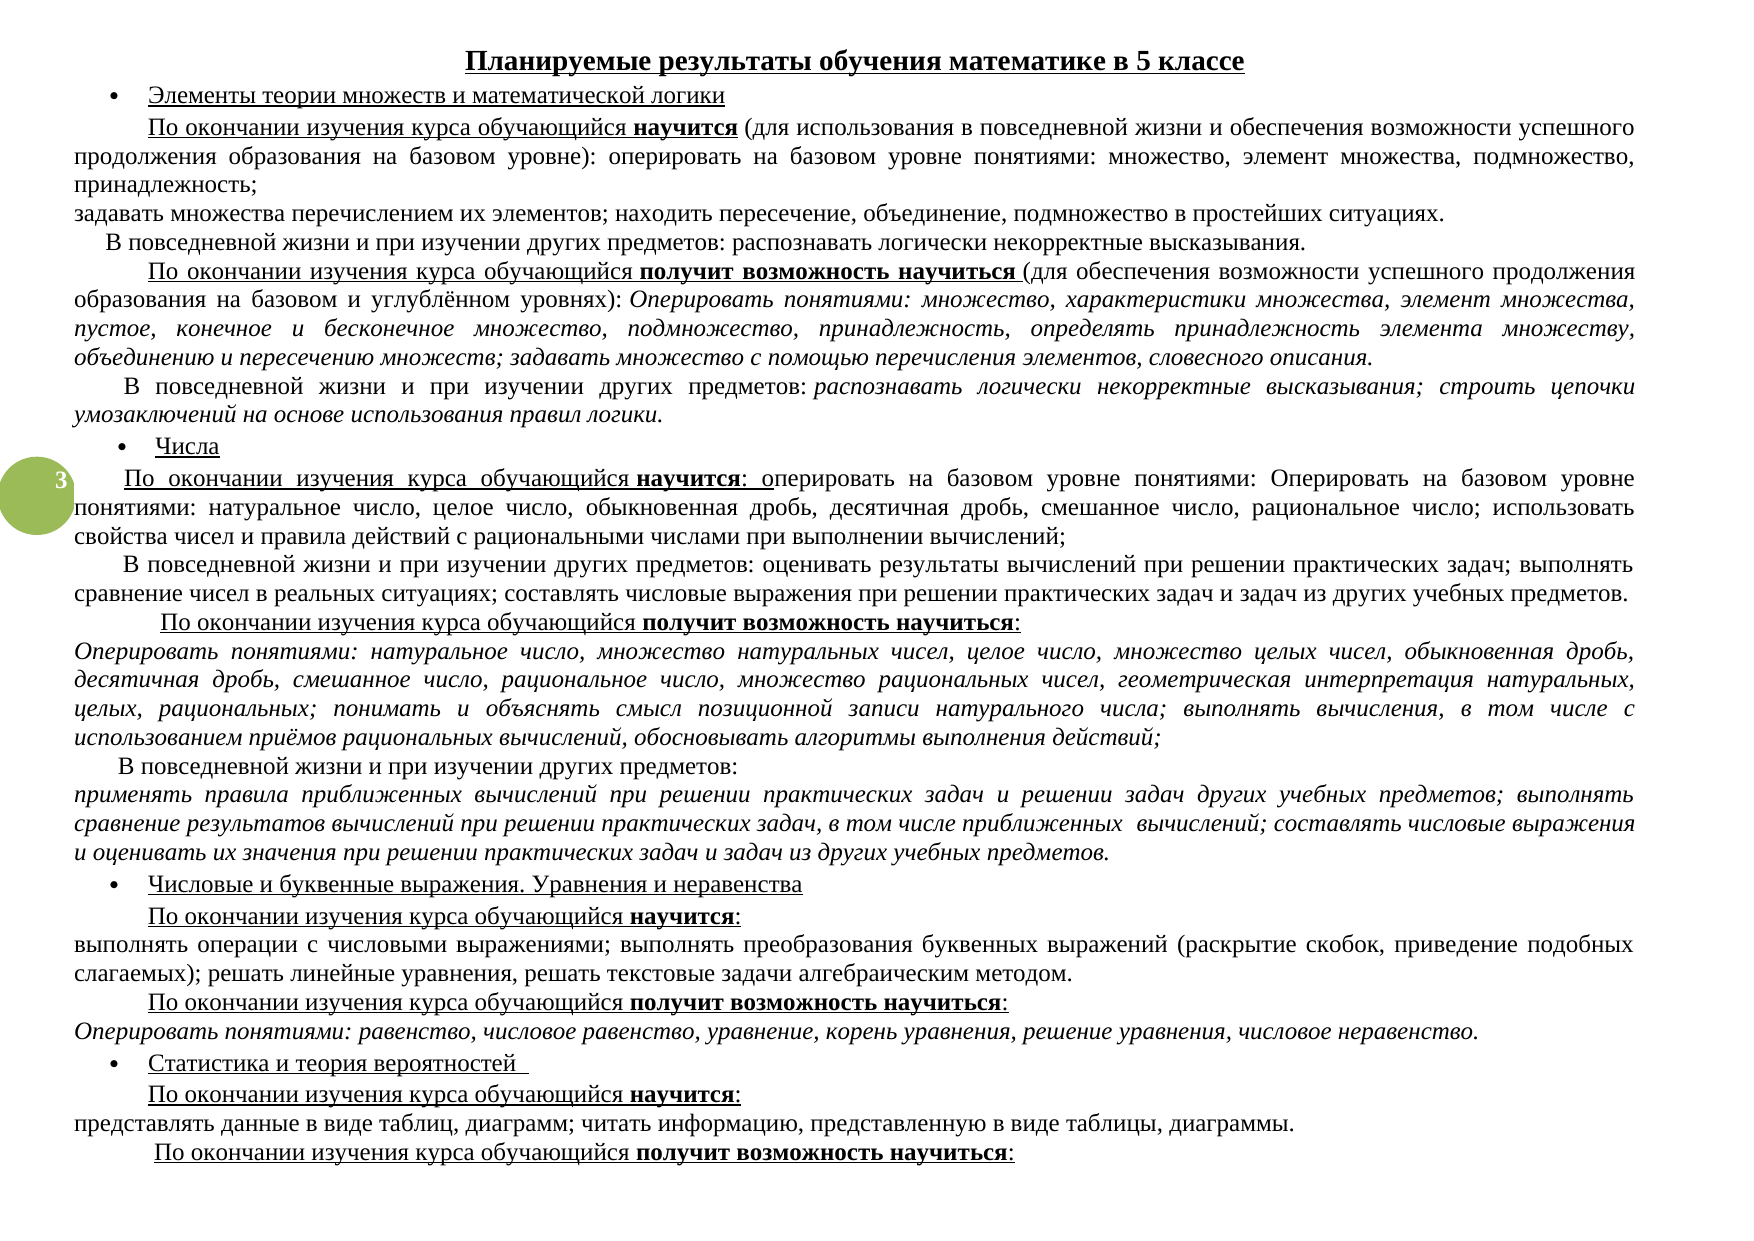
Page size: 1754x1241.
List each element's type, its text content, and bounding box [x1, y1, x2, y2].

text В повседневной жизни и при изучении других предметов: оценивать результаты вычислений при решении практических задач; выполнять сравнение чисел в реальных ситуациях; составлять числовые выражения при решении практических задач и задач из других учебных предметов. [74, 549, 1636, 607]
text По окончании изучения курса обучающийся получит возможность научиться: [74, 987, 1636, 1016]
text Планируемые результаты обучения математике в 5 классе [74, 43, 1636, 77]
text По окончании изучения курса обучающийся научится (для использования в повседневной жизни и обеспечения возможности успешного продолжения образования на базовом уровне): оперировать на базовом уровне понятиями: множество, элемент множества, подмножество, принадлежность; [74, 112, 1636, 198]
text выполнять операции с числовыми выражениями; выполнять преобразования буквенных выражений (раскрытие скобок, приведение подобных слагаемых); решать линейные уравнения, решать текстовые задачи алгебраическим методом. [74, 929, 1636, 987]
list Элементы теории множеств и математической логики [110, 80, 1636, 109]
list Статистика и теория вероятностей [110, 1048, 1636, 1076]
text По окончании изучения курса обучающийся получит возможность научиться: [74, 607, 1636, 636]
text По окончании изучения курса обучающийся научится: [74, 1079, 1636, 1108]
list Числовые и буквенные выражения. Уравнения и неравенства [110, 869, 1636, 898]
text применять правила приближенных вычислений при решении практических задач и решении задач других учебных предметов; выполнять сравнение результатов вычислений при решении практических задач, в том числе приближенных вычислений; составлять числовые выражения и оценивать их значения при решении практических задач и задач из других учебных предметов. [74, 779, 1636, 866]
text Оперировать понятиями: натуральное число, множество натуральных чисел, целое число, множество целых чисел, обыкновенная дробь, десятичная дробь, смешанное число, рациональное число, множество рациональных чисел, геометрическая интерпретация натуральных, целых, рациональных; понимать и объяснять смысл позиционной записи натурального числа; выполнять вычисления, в том числе с использованием приёмов рациональных вычислений, обосновывать алгоритмы выполнения действий; [74, 636, 1636, 751]
text По окончании изучения курса обучающийся научится: [74, 901, 1636, 929]
list Числа [118, 431, 1636, 460]
text В повседневной жизни и при изучении других предметов: [74, 751, 1636, 779]
text По окончании изучения курса обучающийся научится: оперировать на базовом уровне понятиями: Оперировать на базовом уровне понятиями: натуральное число, целое число, обыкновенная дробь, десятичная дробь, смешанное число, рациональное число; использовать свойства чисел и правила действий с рациональными числами при выполнении вычислений; [74, 463, 1636, 549]
text представлять данные в виде таблиц, диаграмм; читать информацию, представленную в виде таблицы, диаграммы. [74, 1108, 1636, 1137]
text Оперировать понятиями: равенство, числовое равенство, уравнение, корень уравнения, решение уравнения, числовое неравенство. [74, 1016, 1636, 1044]
text задавать множества перечислением их элементов; находить пересечение, объединение, подмножество в простейших ситуациях. [74, 198, 1636, 227]
text В повседневной жизни и при изучении других предметов: распознавать логически некорректные высказывания; строить цепочки умозаключений на основе использования правил логики. [74, 371, 1636, 428]
text По окончании изучения курса обучающийся получит возможность научиться (для обеспечения возможности успешного продолжения образования на базовом и углублённом уровнях): Оперировать понятиями: множество, характеристики множества, элемент множества, пустое, конечное и бесконечное множество, подмножество, принадлежность, определять принадлежность элемента множеству, объединению и пересечению множеств; задавать множество с помощью перечисления элементов, словесного описания. [74, 256, 1636, 371]
text В повседневной жизни и при изучении других предметов: распознавать логически некорректные высказывания. [74, 227, 1636, 256]
text По окончании изучения курса обучающийся получит возможность научиться: [74, 1137, 1636, 1166]
